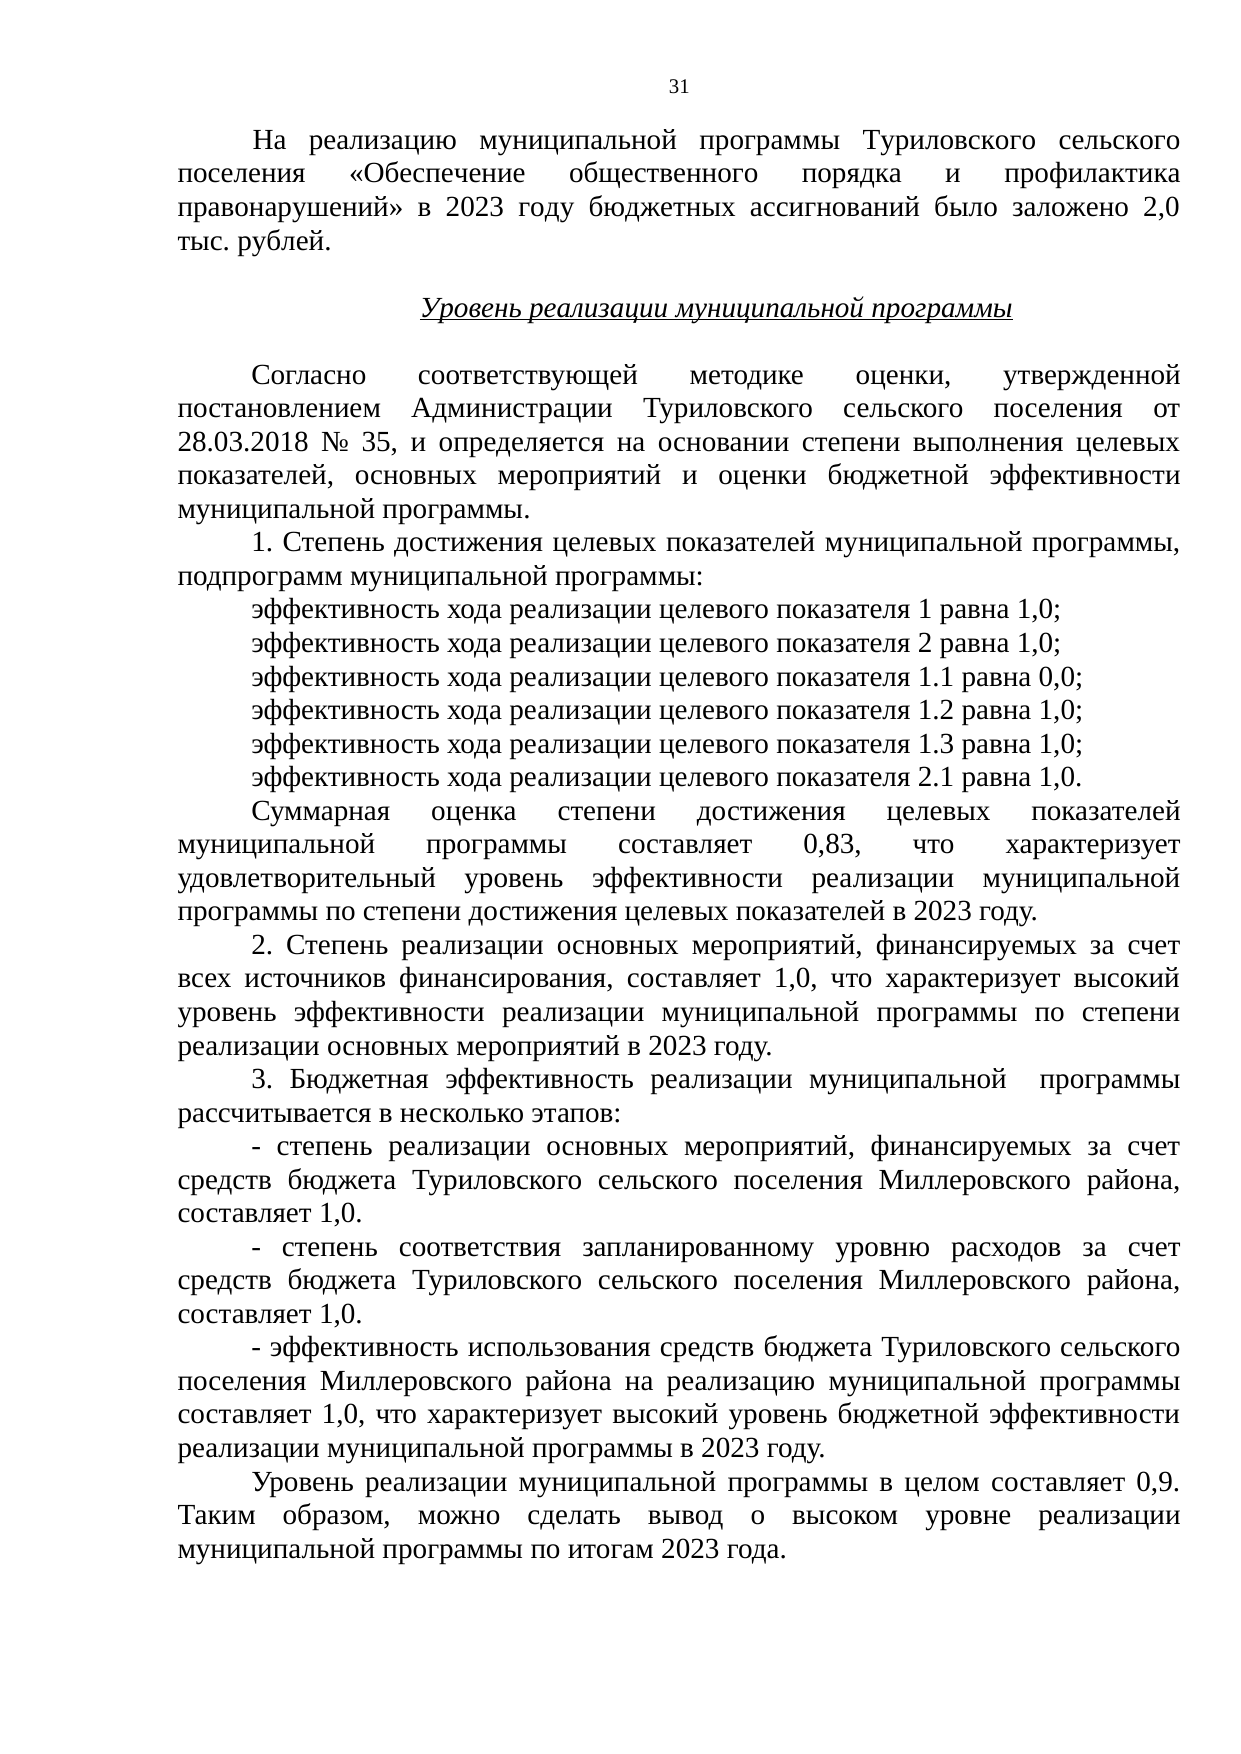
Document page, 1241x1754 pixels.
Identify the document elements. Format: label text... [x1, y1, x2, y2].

text 2. Степень реализации основных мероприятий, финансируемых за счет всех источников финансирования, составляет 1,0, что характеризует высокий уровень эффективности реализации муниципальной программы по степени реализации основных мероприятий в 2023 году. [177, 927, 1181, 1061]
text эффективность хода реализации целевого показателя 1 равна 1,0; [177, 592, 1181, 625]
text Уровень реализации муниципальной программы [177, 290, 1181, 323]
text эффективность хода реализации целевого показателя 2 равна 1,0; [177, 625, 1181, 659]
text На реализацию муниципальной программы Туриловского сельского поселения «Обеспечение общественного порядка и профилактика правонарушений» в 2023 году бюджетных ассигнований было заложено 2,0 тыс. рублей. [177, 122, 1181, 256]
text Согласно соответствующей методике оценки, утвержденной постановлением Администрации Туриловского сельского поселения от 28.03.2018 № 35, и определяется на основании степени выполнения целевых показателей, основных мероприятий и оценки бюджетной эффективности муниципальной программы. [177, 357, 1181, 524]
text - степень соответствия запланированному уровню расходов за счет средств бюджета Туриловского сельского поселения Миллеровского района, составляет 1,0. [177, 1229, 1181, 1329]
text Уровень реализации муниципальной программы в целом составляет 0,9. Таким образом, можно сделать вывод о высоком уровне реализации муниципальной программы по итогам 2023 года. [177, 1464, 1181, 1564]
text эффективность хода реализации целевого показателя 1.3 равна 1,0; [177, 726, 1181, 759]
text - эффективность использования средств бюджета Туриловского сельского поселения Миллеровского района на реализацию муниципальной программы составляет 1,0, что характеризует высокий уровень бюджетной эффективности реализации муниципальной программы в 2023 году. [177, 1329, 1181, 1464]
text Суммарная оценка степени достижения целевых показателей муниципальной программы составляет 0,83, что характеризует удовлетворительный уровень эффективности реализации муниципальной программы по степени достижения целевых показателей в 2023 году. [177, 793, 1181, 927]
text - степень реализации основных мероприятий, финансируемых за счет средств бюджета Туриловского сельского поселения Миллеровского района, составляет 1,0. [177, 1128, 1181, 1229]
text эффективность хода реализации целевого показателя 1.2 равна 1,0; [177, 692, 1181, 726]
text 3. Бюджетная эффективность реализации муниципальной программы рассчитывается в несколько этапов: [177, 1061, 1181, 1128]
text 1. Степень достижения целевых показателей муниципальной программы, подпрограмм муниципальной программы: [177, 524, 1181, 592]
text эффективность хода реализации целевого показателя 2.1 равна 1,0. [177, 759, 1181, 793]
text эффективность хода реализации целевого показателя 1.1 равна 0,0; [177, 659, 1181, 692]
